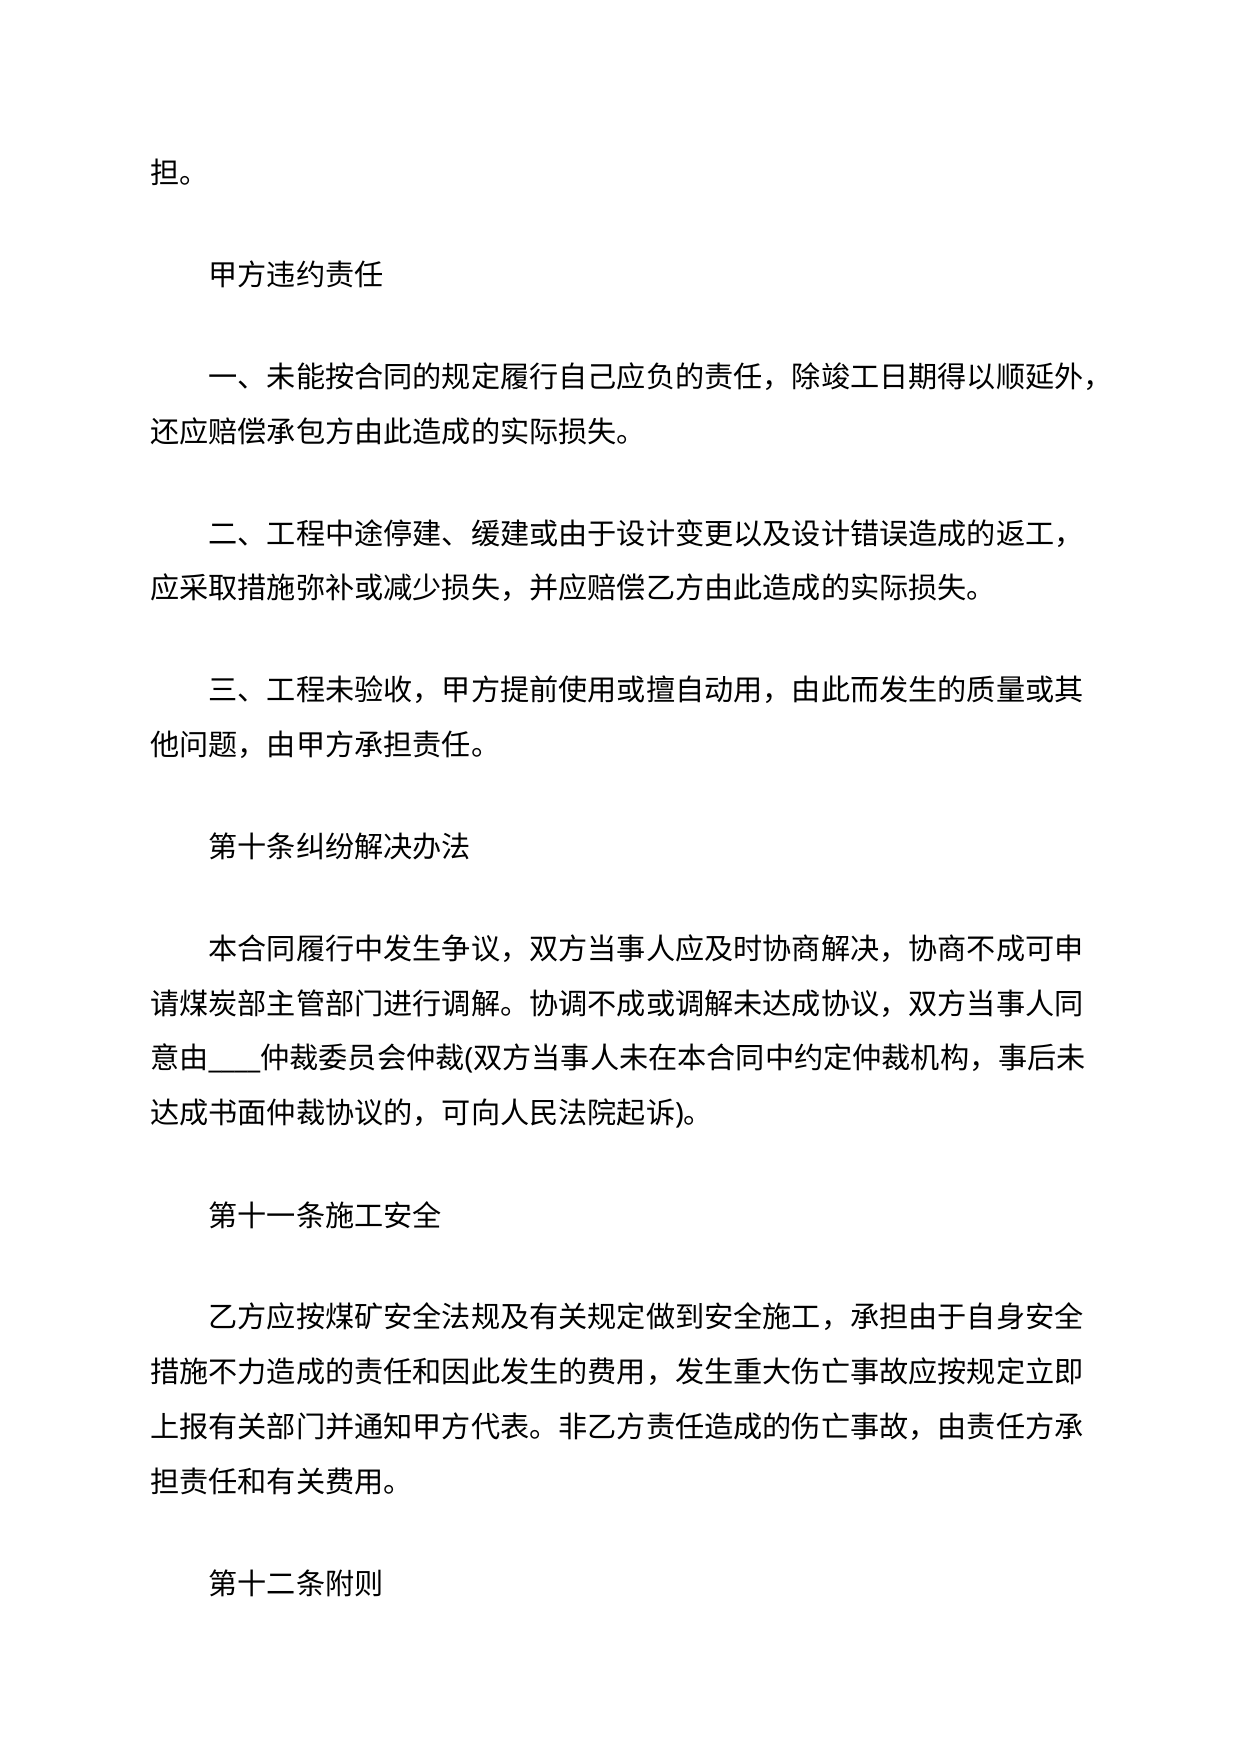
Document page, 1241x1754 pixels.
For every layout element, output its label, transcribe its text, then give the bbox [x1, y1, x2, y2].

text 第十一条施工安全 [150, 1192, 1090, 1234]
text 二、工程中途停建、缓建或由于设计变更以及设计错误造成的返工，应采取措施弥补或减少损失，并应赔偿乙方由此造成的实际损失。 [150, 510, 1090, 607]
text 乙方应按煤矿安全法规及有关规定做到安全施工，承担由于自身安全措施不力造成的责任和因此发生的费用，发生重大伤亡事故应按规定立即上报有关部门并通知甲方代表。非乙方责任造成的伤亡事故，由责任方承担责任和有关费用。 [150, 1294, 1090, 1501]
text 第十二条附则 [150, 1560, 1090, 1603]
text 本合同履行中发生争议，双方当事人应及时协商解决，协商不成可申请煤炭部主管部门进行调解。协调不成或调解未达成协议，双方当事人同意由____仲裁委员会仲裁(双方当事人未在本合同中约定仲裁机构，事后未达成书面仲裁协议的，可向人民法院起诉)。 [150, 925, 1090, 1132]
text 第十条纠纷解决办法 [150, 823, 1090, 866]
text 三、工程未验收，甲方提前使用或擅自动用，由此而发生的质量或其他问题，由甲方承担责任。 [150, 667, 1090, 764]
text 甲方违约责任 [150, 252, 1090, 294]
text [150, 150, 1090, 192]
text 一、未能按合同的规定履行自己应负的责任，除竣工日期得以顺延外，还应赔偿承包方由此造成的实际损失。 [150, 353, 1090, 451]
